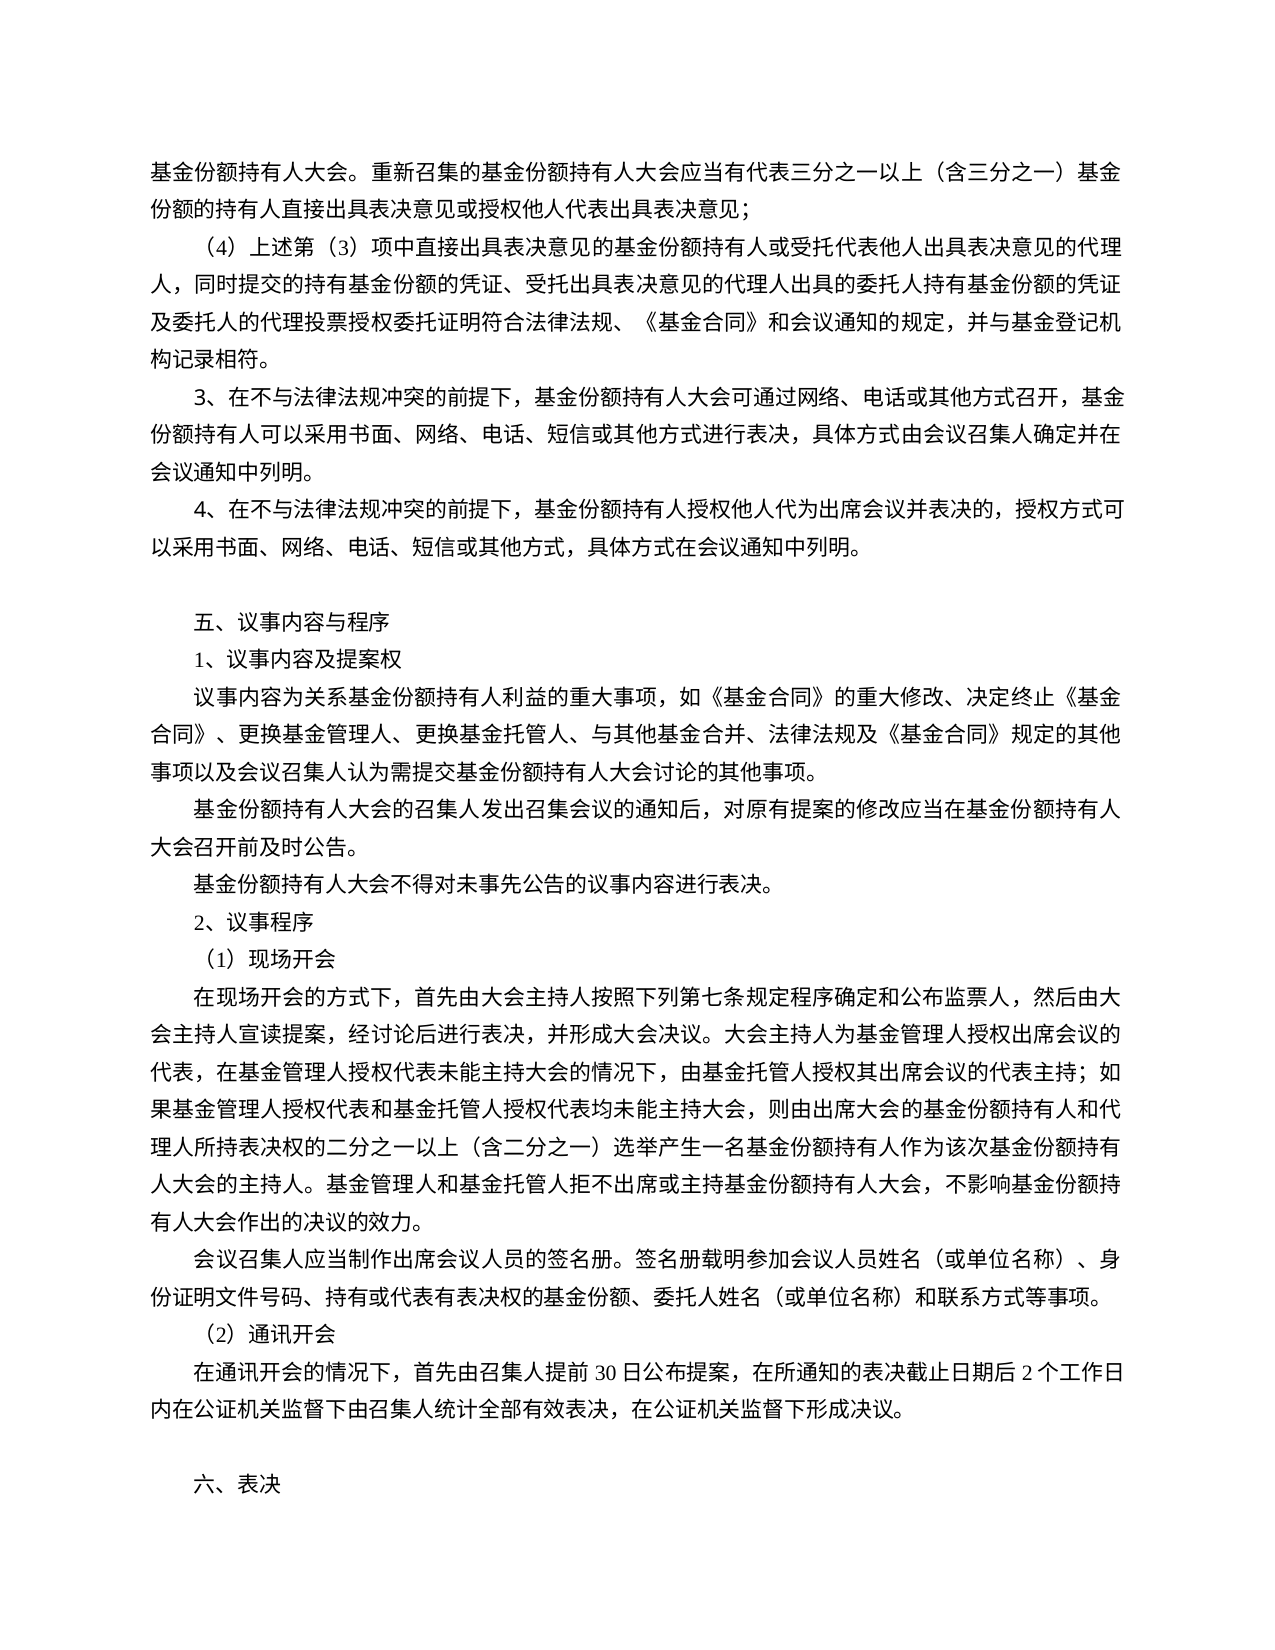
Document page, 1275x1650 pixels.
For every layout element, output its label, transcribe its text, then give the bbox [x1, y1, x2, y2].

text 2、议事程序 [150, 900, 1125, 937]
text 六、表决 [150, 1462, 1125, 1500]
text 在通讯开会的情况下，首先由召集人提前30日公布提案，在所通知的表决截止日期后2个工作日内在公证机关监督下由召集人统计全部有效表决，在公证机关监督下形成决议。 [150, 1350, 1125, 1425]
text 基金份额持有人大会不得对未事先公告的议事内容进行表决。 [150, 862, 1125, 900]
text 议事内容为关系基金份额持有人利益的重大事项，如《基金合同》的重大修改、决定终止《基金合同》、更换基金管理人、更换基金托管人、与其他基金合并、法律法规及《基金合同》规定的其他事项以及会议召集人认为需提交基金份额持有人大会讨论的其他事项。 [150, 675, 1125, 787]
text 会议召集人应当制作出席会议人员的签名册。签名册载明参加会议人员姓名（或单位名称）、身份证明文件号码、持有或代表有表决权的基金份额、委托人姓名（或单位名称）和联系方式等事项。 [150, 1237, 1125, 1312]
text （2）通讯开会 [150, 1312, 1125, 1350]
text 五、议事内容与程序 [150, 600, 1125, 637]
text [150, 150, 1125, 225]
text 3、在不与法律法规冲突的前提下，基金份额持有人大会可通过网络、电话或其他方式召开，基金份额持有人可以采用书面、网络、电话、短信或其他方式进行表决，具体方式由会议召集人确定并在会议通知中列明。 [150, 375, 1125, 487]
text 在现场开会的方式下，首先由大会主持人按照下列第七条规定程序确定和公布监票人，然后由大会主持人宣读提案，经讨论后进行表决，并形成大会决议。大会主持人为基金管理人授权出席会议的代表，在基金管理人授权代表未能主持大会的情况下，由基金托管人授权其出席会议的代表主持；如果基金管理人授权代表和基金托管人授权代表均未能主持大会，则由出席大会的基金份额持有人和代理人所持表决权的二分之一以上（含二分之一）选举产生一名基金份额持有人作为该次基金份额持有人大会的主持人。基金管理人和基金托管人拒不出席或主持基金份额持有人大会，不影响基金份额持有人大会作出的决议的效力。 [150, 975, 1125, 1237]
text （1）现场开会 [150, 937, 1125, 975]
text 4、在不与法律法规冲突的前提下，基金份额持有人授权他人代为出席会议并表决的，授权方式可以采用书面、网络、电话、短信或其他方式，具体方式在会议通知中列明。 [150, 487, 1125, 562]
text 基金份额持有人大会的召集人发出召集会议的通知后，对原有提案的修改应当在基金份额持有人大会召开前及时公告。 [150, 787, 1125, 862]
text （4）上述第（3）项中直接出具表决意见的基金份额持有人或受托代表他人出具表决意见的代理人，同时提交的持有基金份额的凭证、受托出具表决意见的代理人出具的委托人持有基金份额的凭证及委托人的代理投票授权委托证明符合法律法规、《基金合同》和会议通知的规定，并与基金登记机构记录相符。 [150, 225, 1125, 375]
text 1、议事内容及提案权 [150, 637, 1125, 675]
